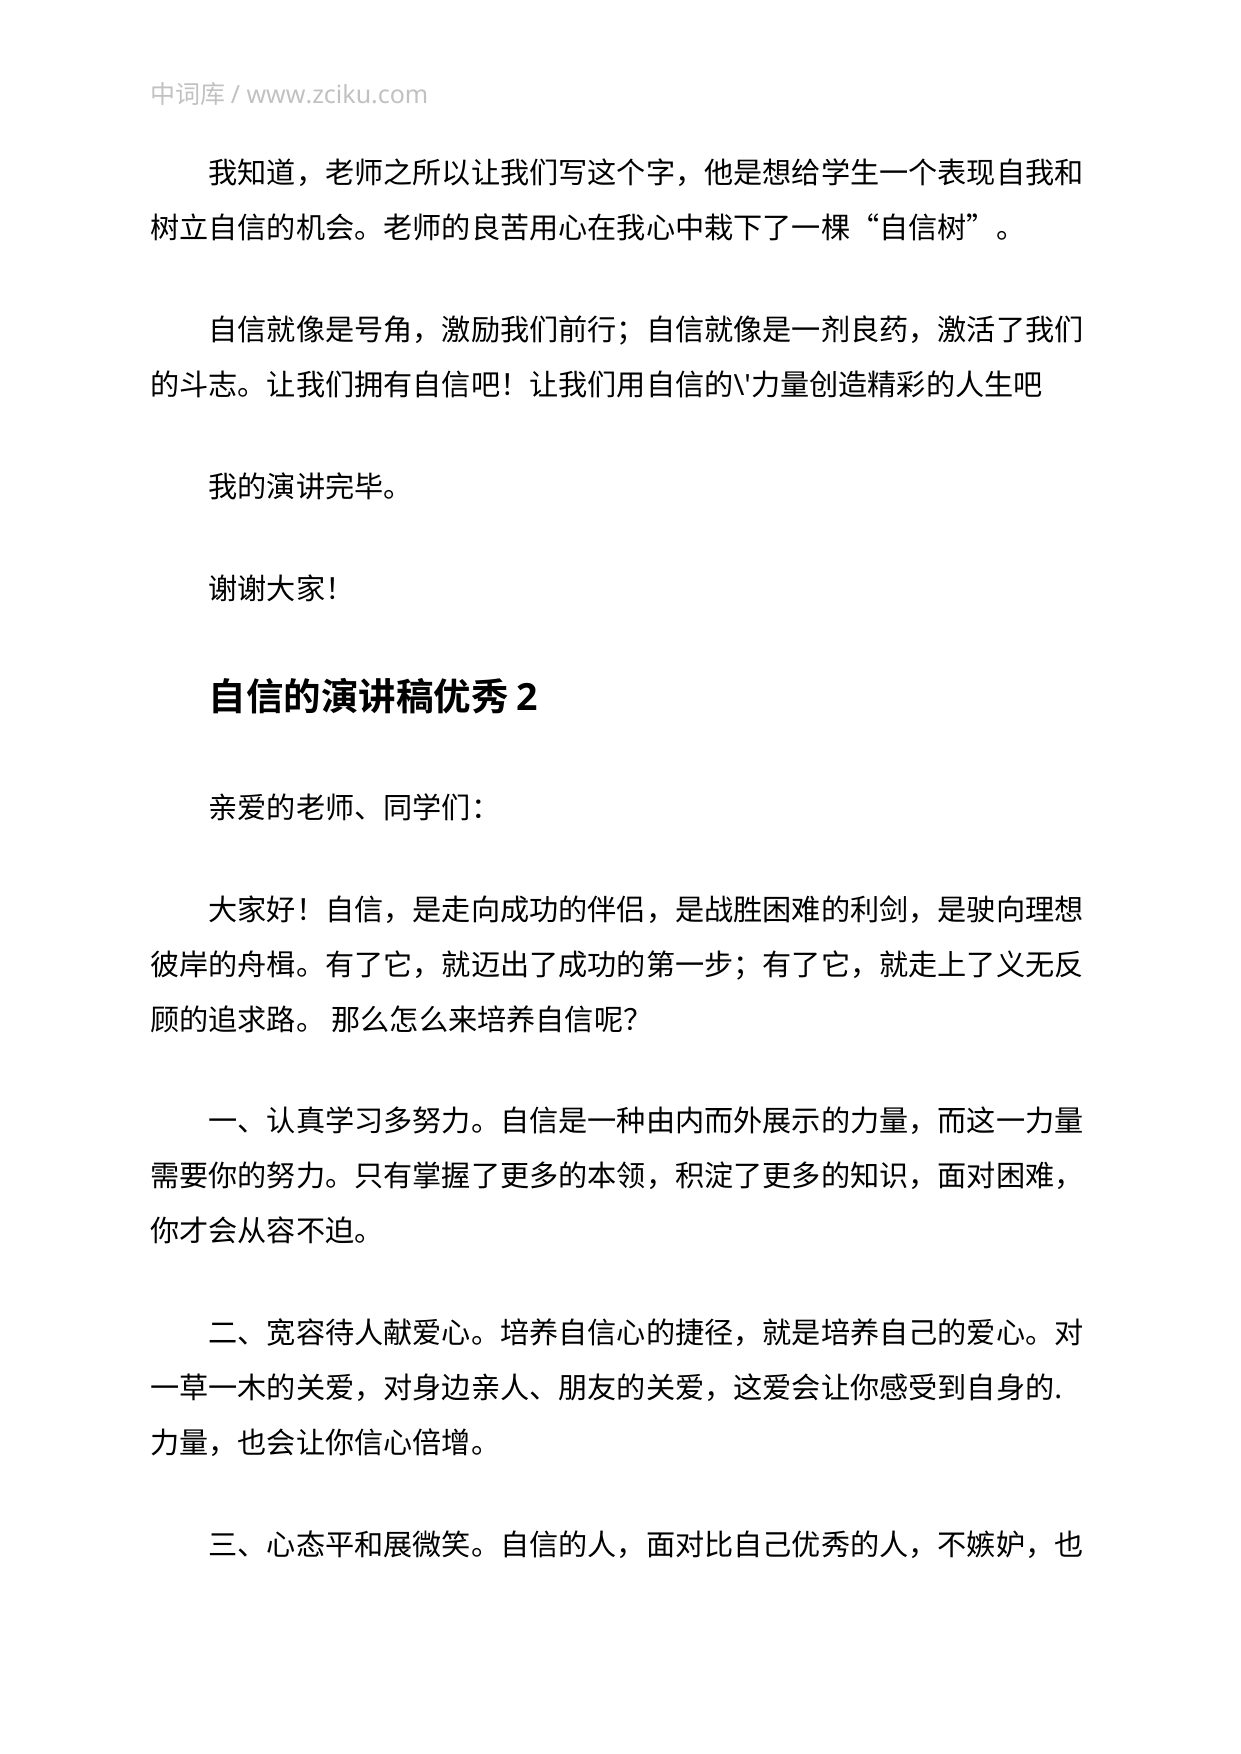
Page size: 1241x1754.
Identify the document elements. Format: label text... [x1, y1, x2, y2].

text 我的演讲完毕。 [150, 463, 1090, 506]
text 一、认真学习多努力。自信是一种由内而外展示的力量，而这一力量需要你的努力。只有掌握了更多的本领，积淀了更多的知识，面对困难，你才会从容不迫。 [150, 1098, 1090, 1250]
text 自信的演讲稿优秀2 [150, 667, 1090, 722]
text 二、宽容待人献爱心。培养自信心的捷径，就是培养自己的爱心。对一草一木的关爱，对身边亲人、朋友的关爱，这爱会让你感受到自身的.力量，也会让你信心倍增。 [150, 1309, 1090, 1462]
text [150, 1521, 1090, 1563]
text 我知道，老师之所以让我们写这个字，他是想给学生一个表现自我和树立自信的机会。老师的良苦用心在我心中栽下了一棵“自信树”。 [150, 150, 1090, 247]
text 谢谢大家！ [150, 565, 1090, 608]
text 大家好！自信，是走向成功的伴侣，是战胜困难的利剑，是驶向理想彼岸的舟楫。有了它，就迈出了成功的第一步；有了它，就走上了义无反顾的追求路。 那么怎么来培养自信呢？ [150, 886, 1090, 1038]
text 自信就像是号角，激励我们前行；自信就像是一剂良药，激活了我们的斗志。让我们拥有自信吧！让我们用自信的\'力量创造精彩的人生吧 [150, 307, 1090, 404]
text 亲爱的老师、同学们： [150, 785, 1090, 827]
